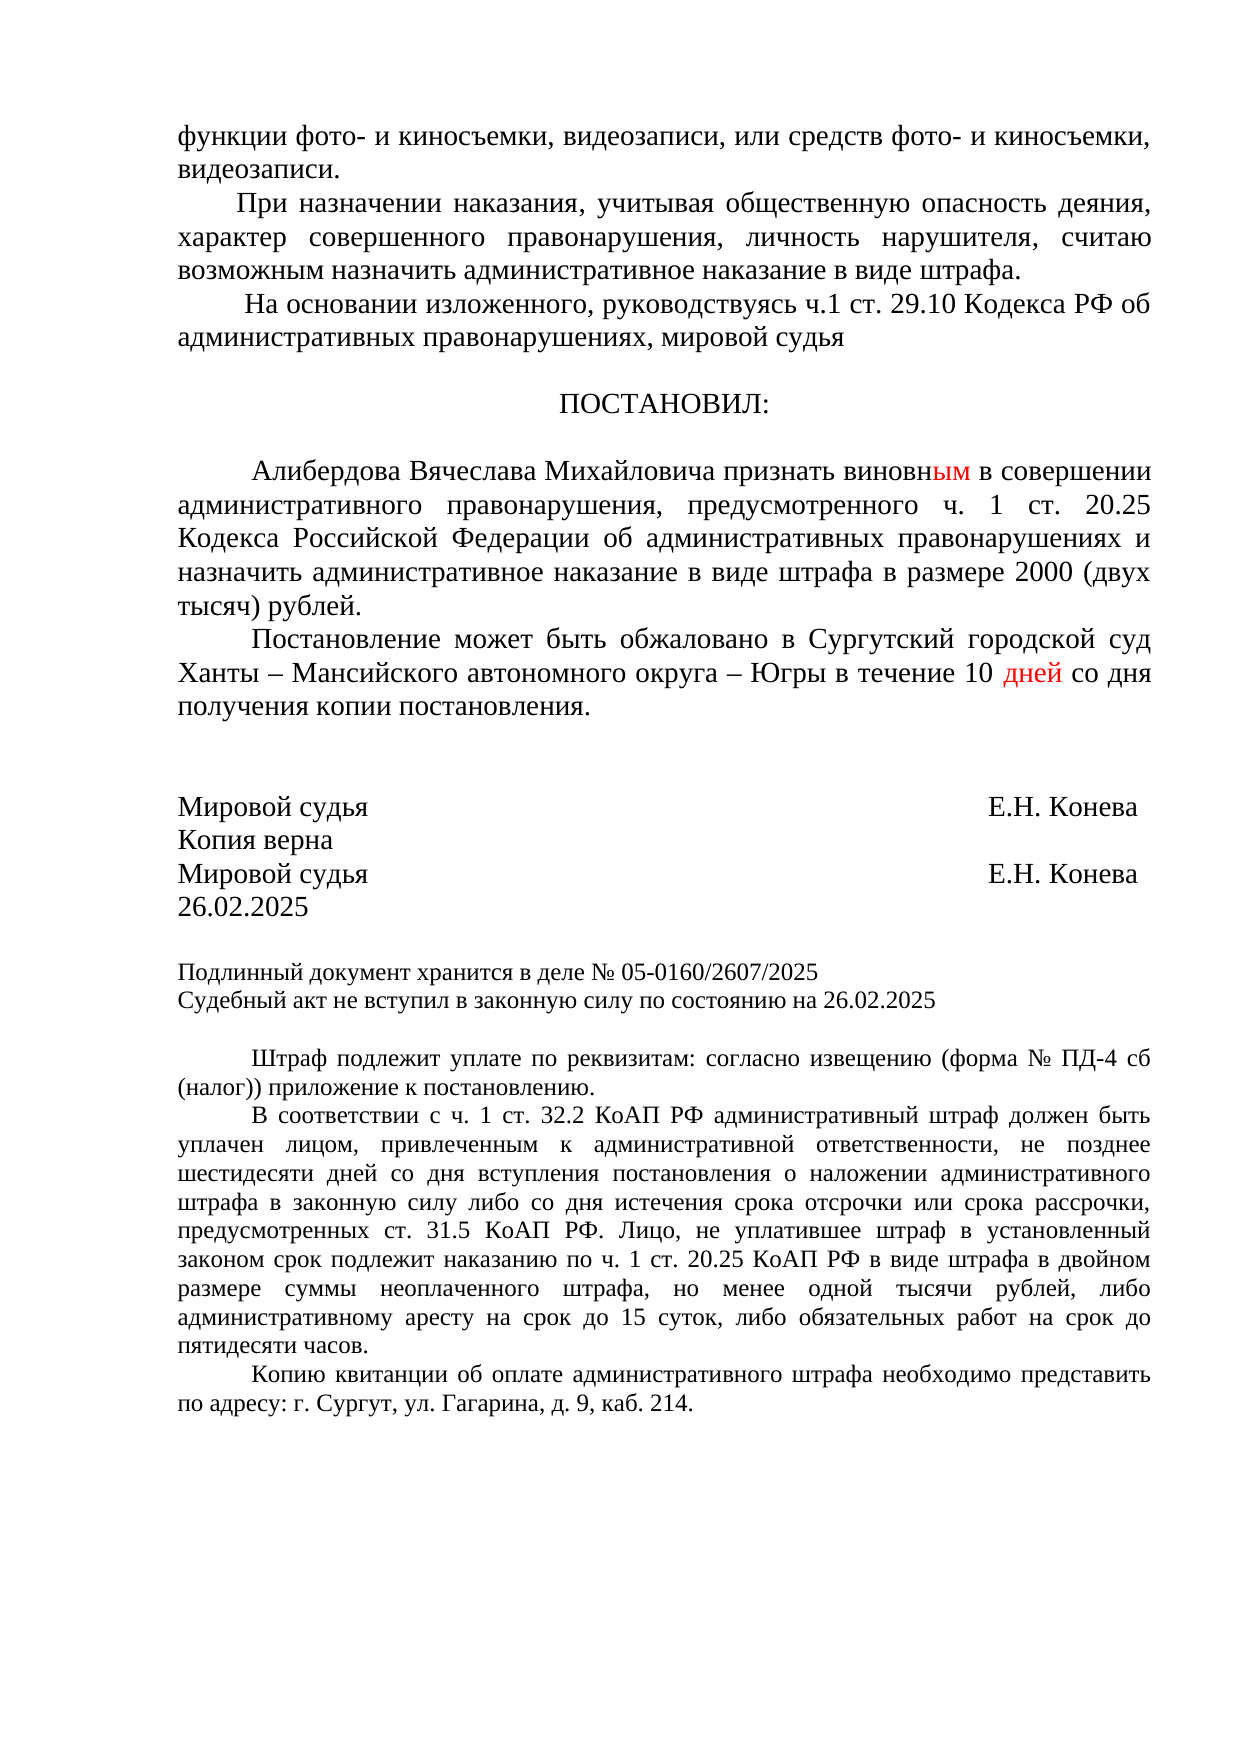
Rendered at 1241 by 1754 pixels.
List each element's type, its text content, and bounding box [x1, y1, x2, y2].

text 26.02.2025 [177, 889, 1152, 923]
text Мировой судья Е.Н. Конева [177, 856, 1152, 889]
text Постановление может быть обжаловано в Сургутский городской суд Ханты – Мансийского автономного округа – Югры в течение 10 дней со дня получения копии постановления. [177, 621, 1152, 722]
text Штраф подлежит уплате по реквизитам: согласно извещению (форма № ПД-4 сб (налог)) приложение к постановлению. [177, 1043, 1152, 1100]
text При назначении наказания, учитывая общественную опасность деяния, характер совершенного правонарушения, личность нарушителя, считаю возможным назначить административное наказание в виде штрафа. [177, 185, 1152, 286]
text Подлинный документ хранится в деле № 05-0160/2607/2025 [177, 957, 1152, 985]
text Копия верна [177, 822, 1152, 856]
text Алибердова Вячеслава Михайловича признать виновным в совершении административного правонарушения, предусмотренного ч. 1 ст. 20.25 Кодекса Российской Федерации об административных правонарушениях и назначить административное наказание в виде штрафа в размере 2000 (двух тысяч) рублей. [177, 453, 1152, 621]
text Мировой судья Е.Н. Конева [177, 789, 1152, 822]
text Копию квитанции об оплате административного штрафа необходимо представить по адресу: г. Сургут, ул. Гагарина, д. 9, каб. 214. [177, 1359, 1152, 1417]
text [177, 118, 1152, 185]
text В соответствии с ч. 1 ст. 32.2 КоАП РФ административный штраф должен быть уплачен лицом, привлеченным к административной ответственности, не позднее шестидесяти дней со дня вступления постановления о наложении административного штрафа в законную силу либо со дня истечения срока отсрочки или срока рассрочки, предусмотренных ст. 31.5 КоАП РФ. Лицо, не уплатившее штраф в установленный законом срок подлежит наказанию по ч. 1 ст. 20.25 КоАП РФ в виде штрафа в двойном размере суммы неоплаченного штрафа, но менее одной тысячи рублей, либо административному аресту на срок до 15 суток, либо обязательных работ на срок до пятидесяти часов. [177, 1100, 1152, 1359]
text На основании изложенного, руководствуясь ч.1 ст. 29.10 Кодекса РФ об административных правонарушениях, мировой судья [177, 286, 1152, 353]
text ПОСТАНОВИЛ: [177, 386, 1152, 420]
text Судебный акт не вступил в законную силу по состоянию на 26.02.2025 [177, 985, 1152, 1014]
